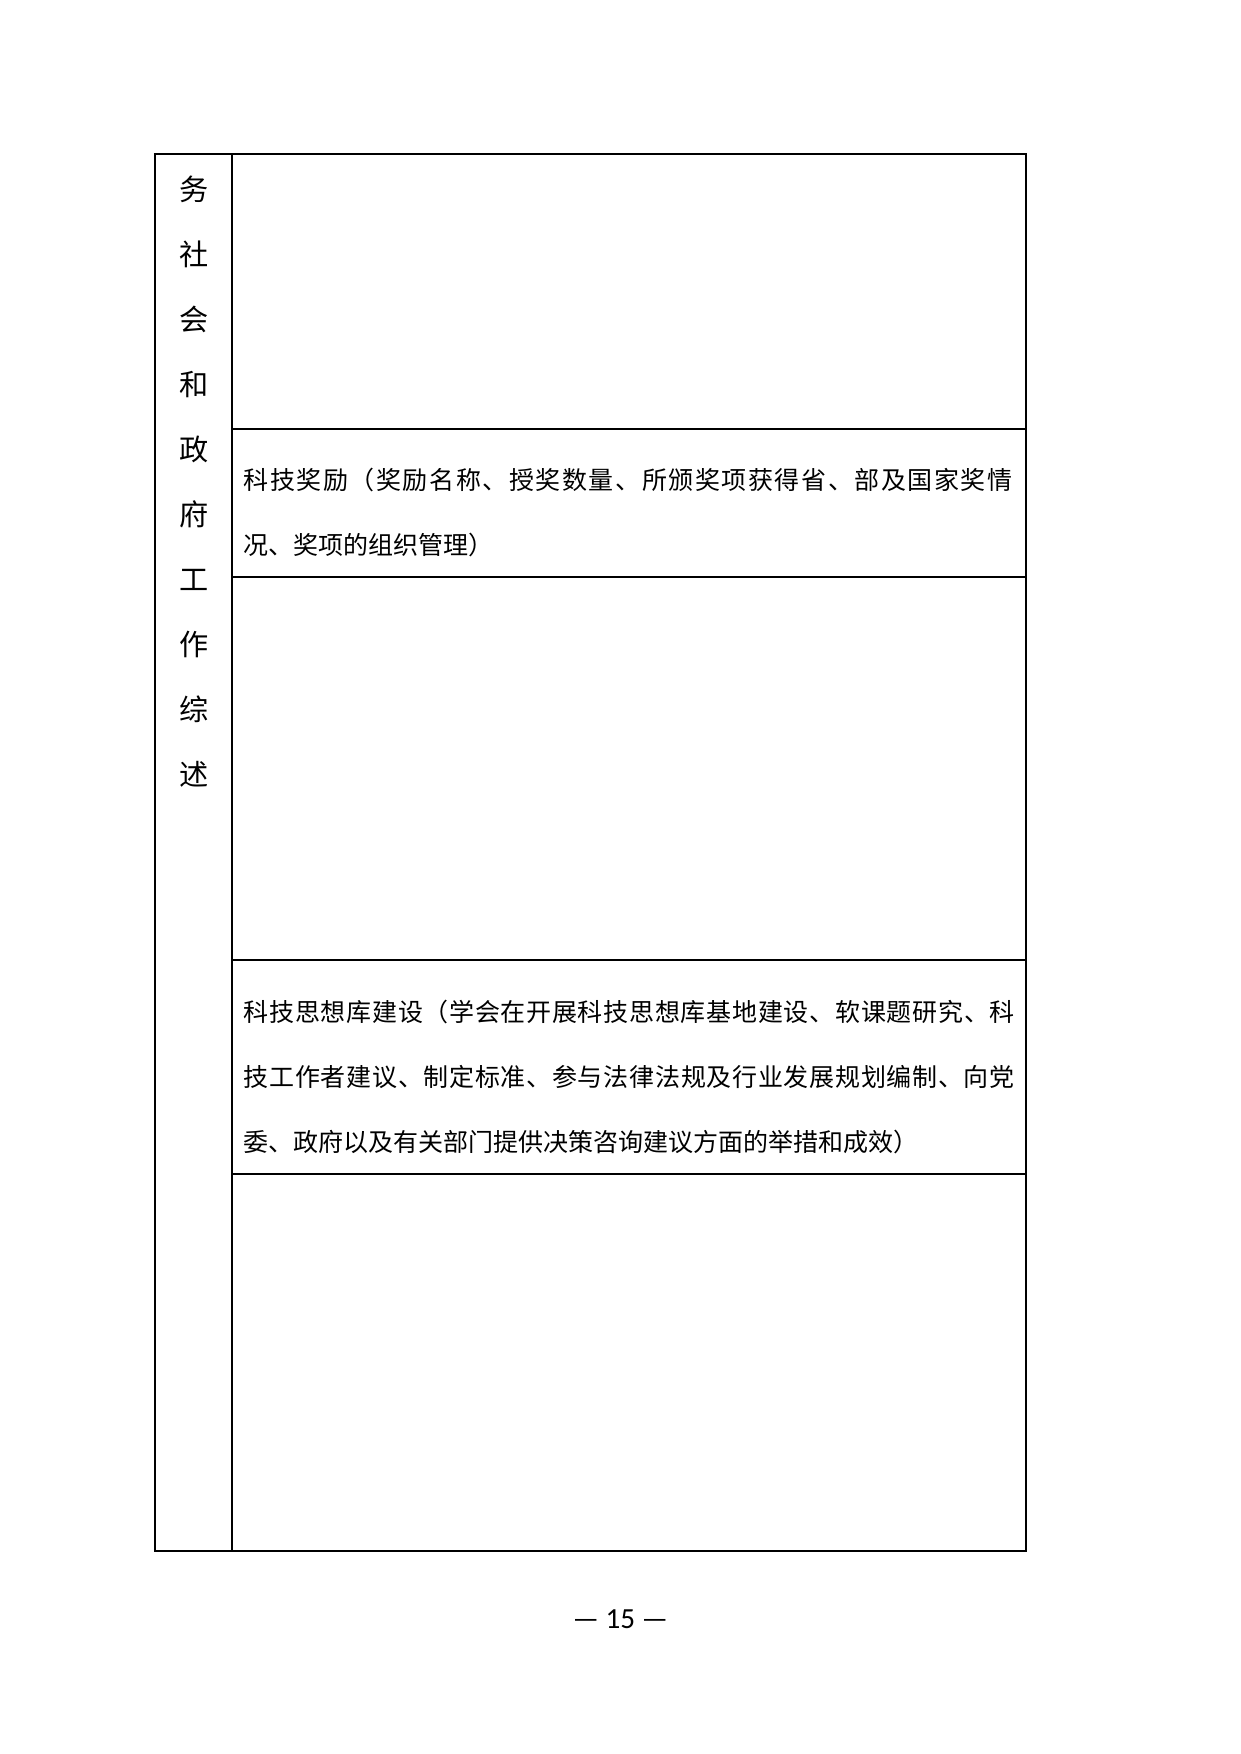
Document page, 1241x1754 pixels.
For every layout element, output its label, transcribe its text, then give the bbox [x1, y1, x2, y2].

table_cell 科技奖励（奖励名称、授奖数量、所颁奖项获得省、部及国家奖情况、奖项的组织管理） [233, 430, 1025, 576]
table_cell [233, 155, 1025, 428]
table_cell [233, 578, 1025, 959]
table_cell [233, 1175, 1025, 1549]
table_cell 科技思想库建设（学会在开展科技思想库基地建设、软课题研究、科技工作者建议、制定标准、参与法律法规及行业发展规划编制、向党委、政府以及有关部门提供决策咨询建议方面的举措和成效） [233, 961, 1025, 1173]
